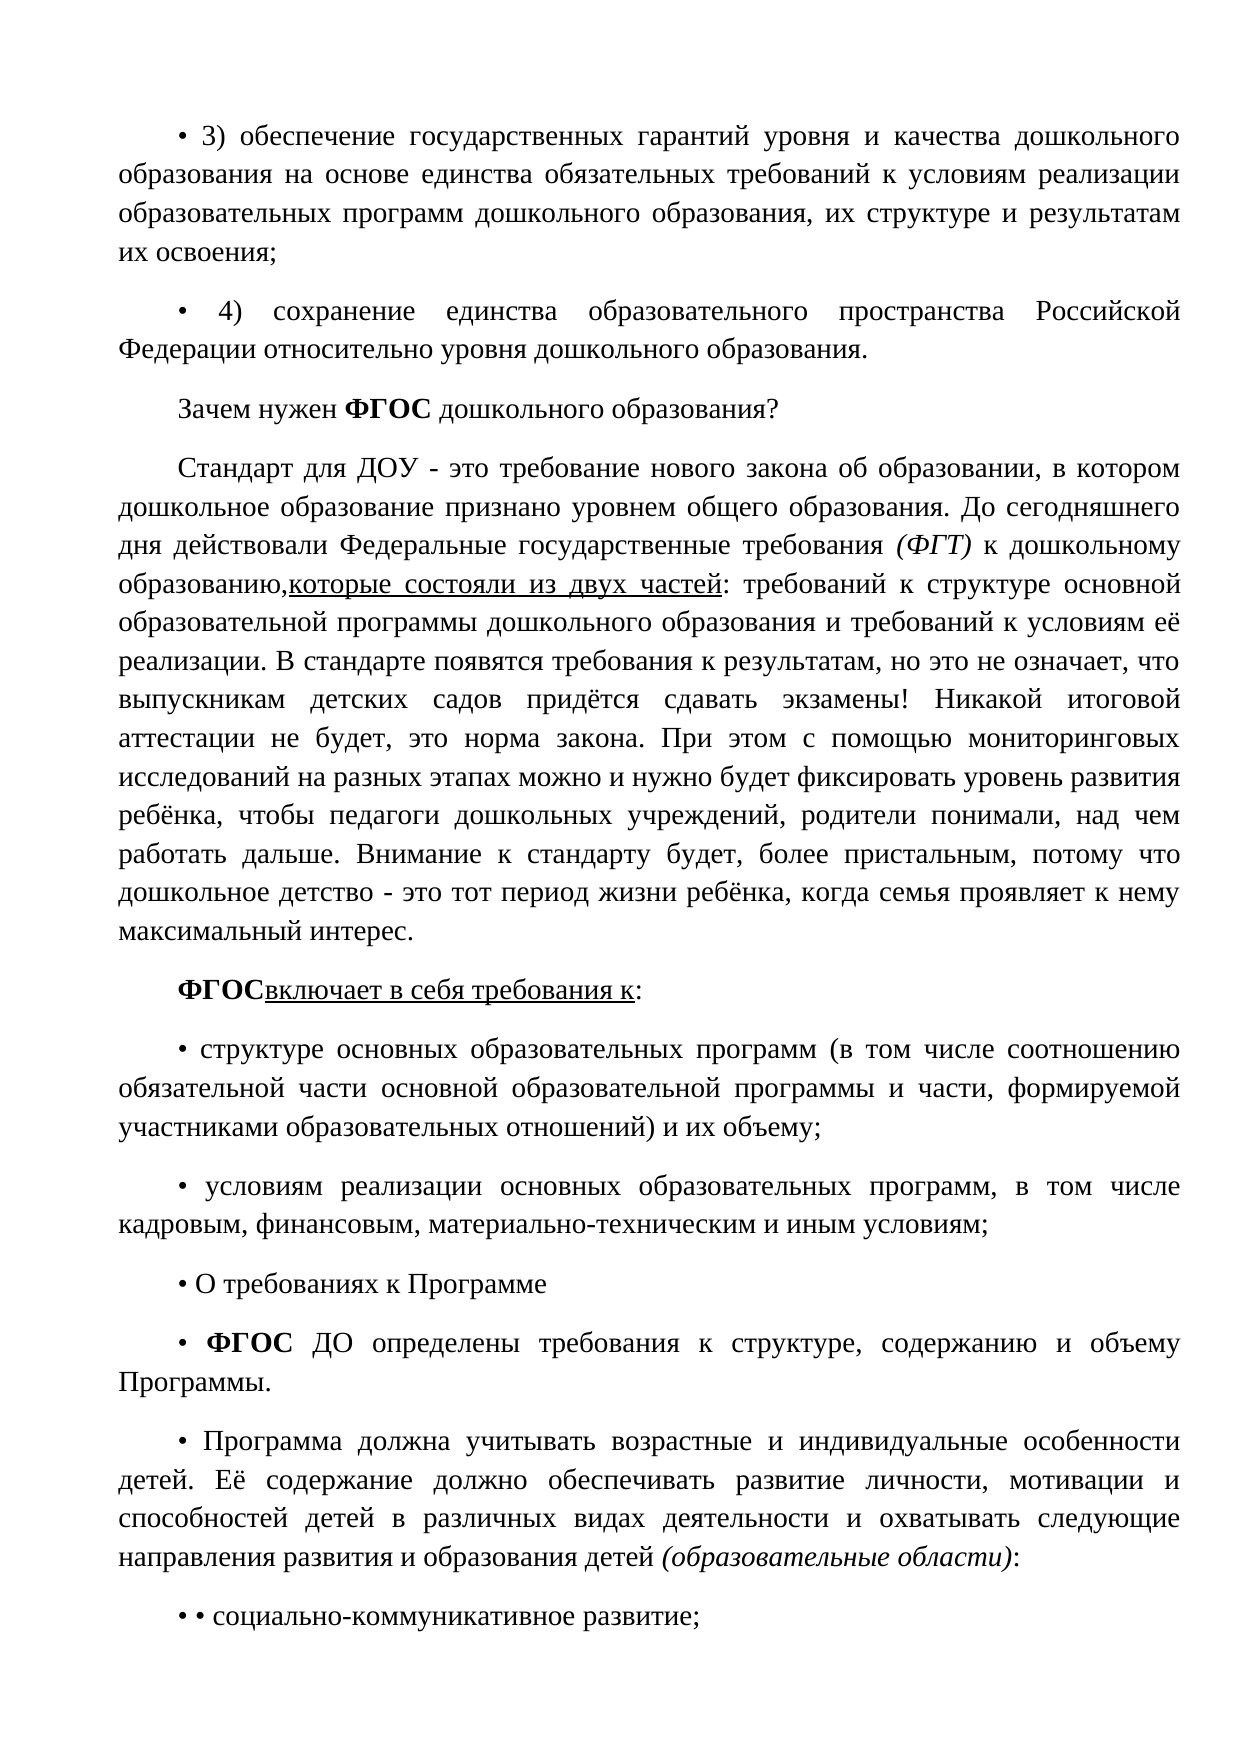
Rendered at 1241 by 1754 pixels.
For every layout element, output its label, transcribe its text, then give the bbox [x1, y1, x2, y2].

text • условиям реализации основных образовательных программ, в том числе кадровым, финансовым, материально-техническим и иным условиям; [118, 1168, 1181, 1240]
text Зачем нужен ФГОС дошкольного образования? [118, 391, 1181, 424]
text Стандарт для ДОУ - это требование нового закона об образовании, в котором дошкольное образование признано уровнем общего образования. До сегодняшнего дня действовали Федеральные государственные требования (ФГТ) к дошкольному образованию,которые состояли из двух частей: требований к структуре основной образовательной программы дошкольного образования и требований к условиям её реализации. В стандарте появятся требования к результатам, но это не означает, что выпускникам детских садов придётся сдавать экзамены! Никакой итоговой аттестации не будет, это норма закона. При этом с помощью мониторинговых исследований на разных этапах можно и нужно будет фиксировать уровень развития ребёнка, чтобы педагоги дошкольных учреждений, родители понимали, над чем работать дальше. Внимание к стандарту будет, более пристальным, потому что дошкольное детство - это тот период жизни ребёнка, когда семья проявляет к нему максимальный интерес. [118, 450, 1181, 946]
text • 4) сохранение единства образовательного пространства Российской Федерации относительно уровня дошкольного образования. [118, 293, 1181, 365]
text • Программа должна учитывать возрастные и индивидуальные особенности детей. Её содержание должно обеспечивать развитие личности, мотивации и способностей детей в различных видах деятельности и охватывать следующие направления развития и образования детей (образовательные области): [118, 1423, 1181, 1572]
text • ФГОС ДО определены требования к структуре, содержанию и объему Программы. [118, 1325, 1181, 1397]
text • структуре основных образовательных программ (в том числе соотношению обязательной части основной образовательной программы и части, формируемой участниками образовательных отношений) и их объему; [118, 1032, 1181, 1142]
text • • социально-коммуникативное развитие; [118, 1598, 1181, 1632]
text • О требованиях к Программе [118, 1266, 1181, 1299]
text ФГОСвключает в себя требования к: [118, 972, 1181, 1006]
text • 3) обеспечение государственных гарантий уровня и качества дошкольного образования на основе единства обязательных требований к условиям реализации образовательных программ дошкольного образования, их структуре и результатам их освоения; [118, 118, 1181, 267]
